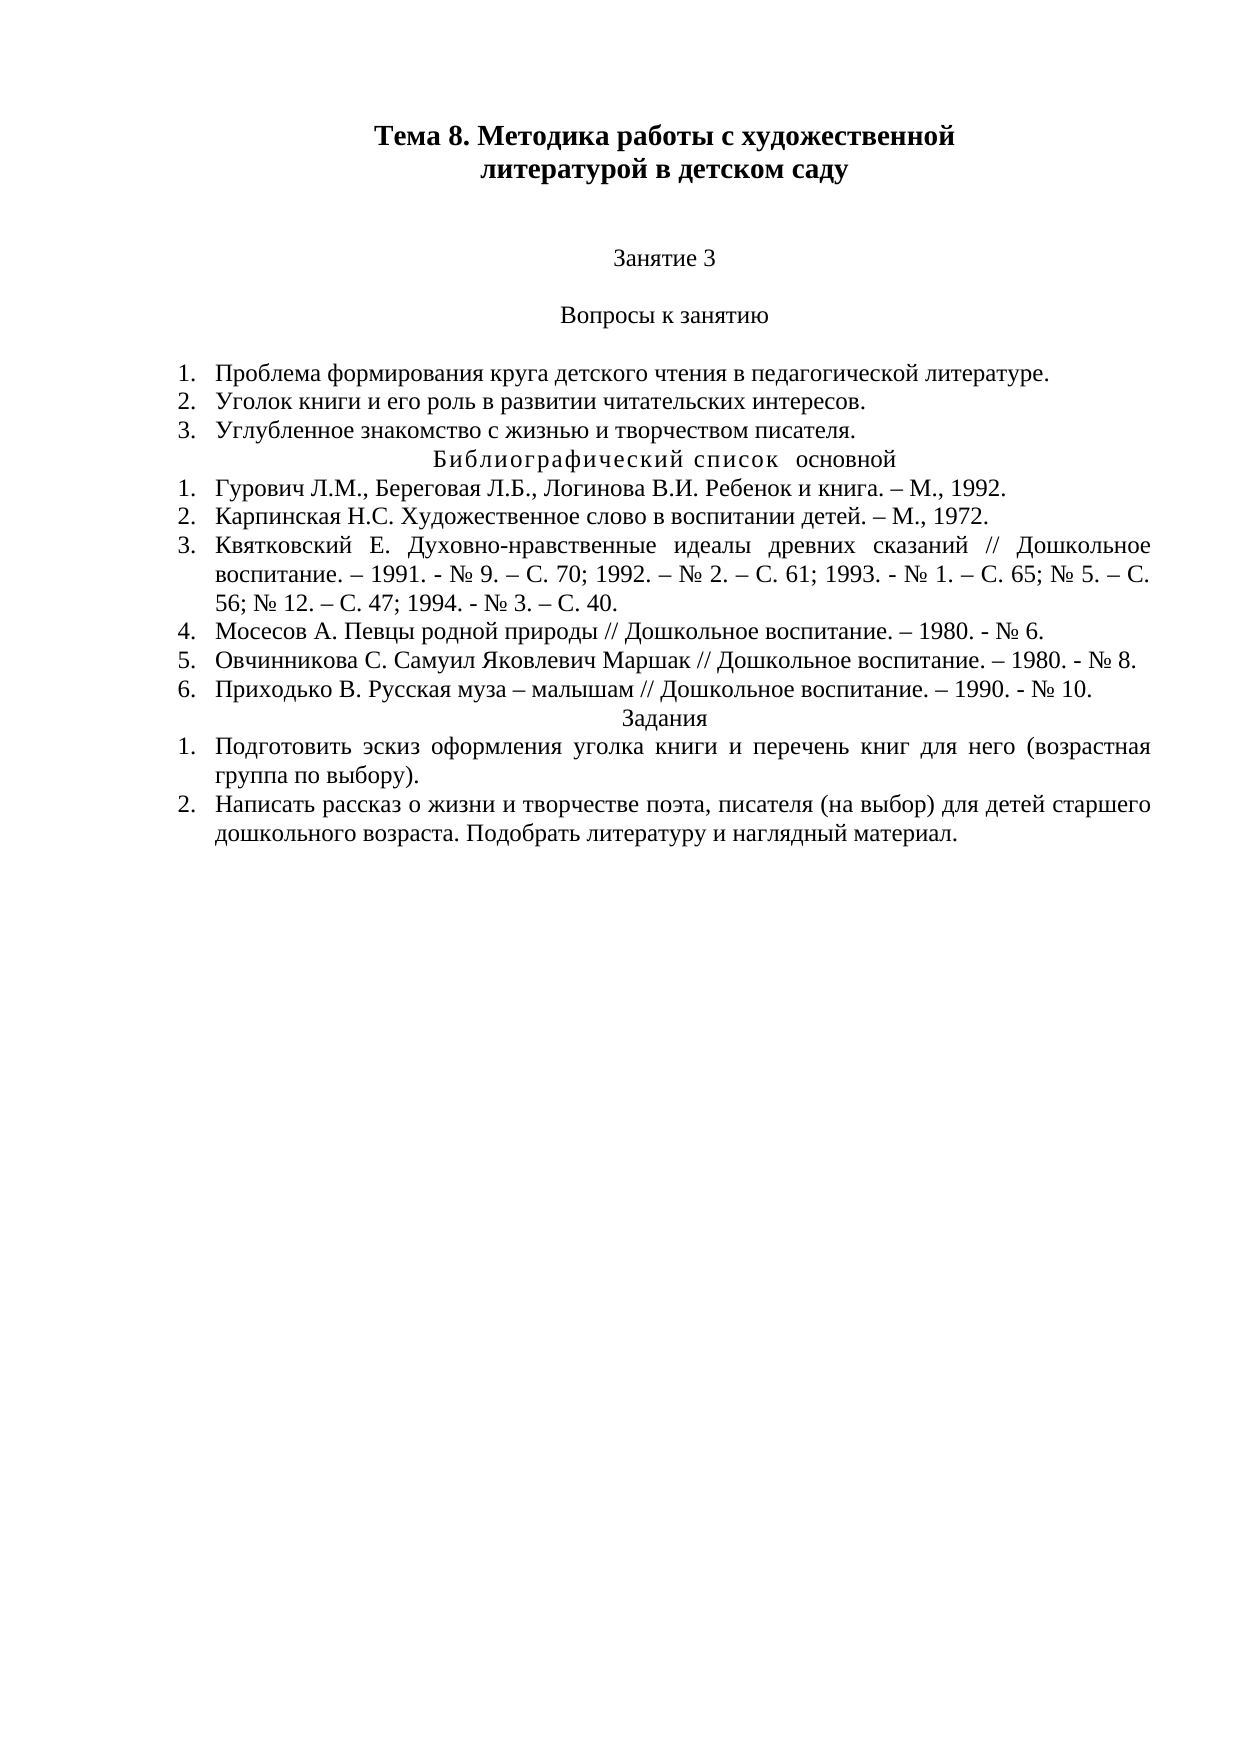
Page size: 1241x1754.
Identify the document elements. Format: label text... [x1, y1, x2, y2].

list Квятковский Е. Духовно-нравственные идеалы древних сказаний // Дошкольное воспитание. – 1991. - № 9. – С. 70; 1992. – № 2. – С. 61; 1993. - № 1. – С. 65; № 5. – С. 56; № 12. – С. 47; 1994. - № 3. – С. 40. [177, 530, 1152, 616]
text Тема 8. Методика работы с художественной [177, 118, 1152, 152]
list Уголок книги и его роль в развитии читательских интересов. [177, 386, 1152, 415]
list Приходько В. Русская муза – малышам // Дошкольное воспитание. – 1990. - № 10. [177, 674, 1152, 703]
list Подготовить эскиз оформления уголка книги и перечень книг для него (возрастная группа по выбору). [177, 731, 1152, 789]
list Углубленное знакомство с жизнью и творчеством писателя. [177, 415, 1152, 444]
list Мосесов А. Певцы родной природы // Дошкольное воспитание. – 1980. - № 6. [177, 616, 1152, 645]
list Проблема формирования круга детского чтения в педагогической литературе. [177, 358, 1152, 386]
list Овчинникова С. Самуил Яковлевич Маршак // Дошкольное воспитание. – 1980. - № 8. [177, 645, 1152, 674]
text Занятие 3 [177, 243, 1152, 271]
list Гурович Л.М., Береговая Л.Б., Логинова В.И. Ребенок и книга. – М., 1992. [177, 473, 1152, 501]
text Библиографический список основной [177, 444, 1152, 473]
text Вопросы к занятию [177, 300, 1152, 329]
text литературой в детском саду [177, 152, 1152, 185]
text Задания [177, 703, 1152, 731]
list Написать рассказ о жизни и творчестве поэта, писателя (на выбор) для детей старшего дошкольного возраста. Подобрать литературу и наглядный материал. [177, 789, 1152, 846]
list Карпинская Н.С. Художественное слово в воспитании детей. – М., 1972. [177, 501, 1152, 530]
